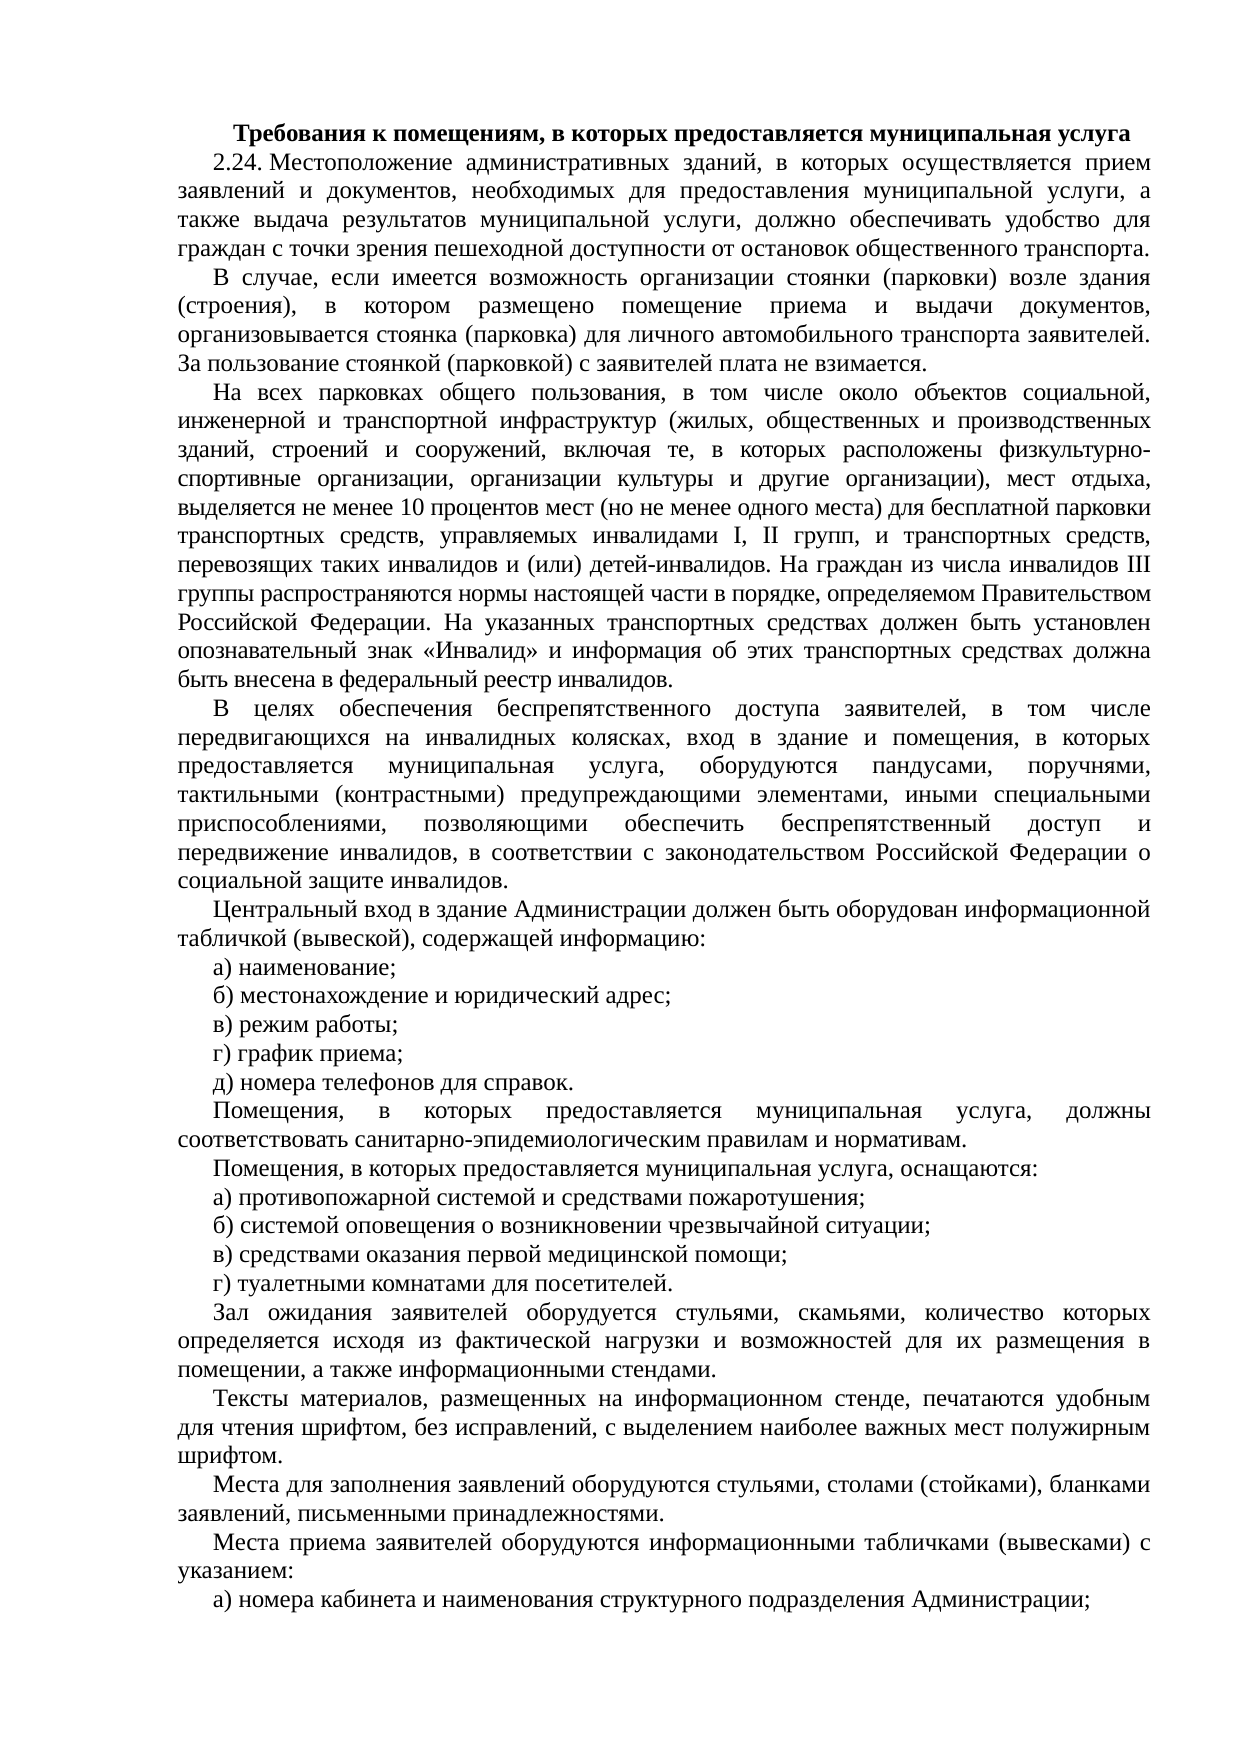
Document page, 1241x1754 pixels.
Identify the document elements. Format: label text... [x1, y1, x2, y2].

text д) номера телефонов для справок. [177, 1067, 1152, 1096]
text б) местонахождение и юридический адрес; [177, 981, 1152, 1009]
text Помещения, в которых предоставляется муниципальная услуга, оснащаются: [177, 1153, 1152, 1182]
text а) номера кабинета и наименования структурного подразделения Администрации; [177, 1584, 1152, 1613]
text г) график приема; [177, 1038, 1152, 1067]
text а) противопожарной системой и средствами пожаротушения; [177, 1182, 1152, 1211]
text б) системой оповещения о возникновении чрезвычайной ситуации; [177, 1211, 1152, 1239]
text Требования к помещениям, в которых предоставляется муниципальная услуга [177, 118, 1152, 147]
text Зал ожидания заявителей оборудуется стульями, скамьями, количество которых определяется исходя из фактической нагрузки и возможностей для их размещения в помещении, а также информационными стендами. [177, 1297, 1152, 1383]
text 2.24. Местоположение административных зданий, в которых осуществляется прием заявлений и документов, необходимых для предоставления муниципальной услуги, а также выдача результатов муниципальной услуги, должно обеспечивать удобство для граждан с точки зрения пешеходной доступности от остановок общественного транспорта. [177, 147, 1152, 262]
text На всех парковках общего пользования, в том числе около объектов социальной, инженерной и транспортной инфраструктур (жилых, общественных и производственных зданий, строений и сооружений, включая те, в которых расположены физкультурно-спортивные организации, организации культуры и другие организации), мест отдыха, выделяется не менее 10 процентов мест (но не менее одного места) для бесплатной парковки транспортных средств, управляемых инвалидами I, II групп, и транспортных средств, перевозящих таких инвалидов и (или) детей-инвалидов. На граждан из числа инвалидов III группы распространяются нормы настоящей части в порядке, определяемом Правительством Российской Федерации. На указанных транспортных средствах должен быть установлен опознавательный знак «Инвалид» и информация об этих транспортных средствах должна быть внесена в федеральный реестр инвалидов. [177, 377, 1152, 693]
text в) режим работы; [177, 1009, 1152, 1038]
text а) наименование; [177, 952, 1152, 981]
text В целях обеспечения беспрепятственного доступа заявителей, в том числе передвигающихся на инвалидных колясках, вход в здание и помещения, в которых предоставляется муниципальная услуга, оборудуются пандусами, поручнями, тактильными (контрастными) предупреждающими элементами, иными специальными приспособлениями, позволяющими обеспечить беспрепятственный доступ и передвижение инвалидов, в соответствии с законодательством Российской Федерации о социальной защите инвалидов. [177, 693, 1152, 894]
text Центральный вход в здание Администрации должен быть оборудован информационной табличкой (вывеской), содержащей информацию: [177, 894, 1152, 952]
text Места приема заявителей оборудуются информационными табличками (вывесками) с указанием: [177, 1527, 1152, 1584]
text в) средствами оказания первой медицинской помощи; [177, 1239, 1152, 1268]
text г) туалетными комнатами для посетителей. [177, 1268, 1152, 1297]
text Места для заполнения заявлений оборудуются стульями, столами (стойками), бланками заявлений, письменными принадлежностями. [177, 1469, 1152, 1527]
text Помещения, в которых предоставляется муниципальная услуга, должны соответствовать санитарно-эпидемиологическим правилам и нормативам. [177, 1096, 1152, 1153]
text Тексты материалов, размещенных на информационном стенде, печатаются удобным для чтения шрифтом, без исправлений, с выделением наиболее важных мест полужирным шрифтом. [177, 1383, 1152, 1469]
text В случае, если имеется возможность организации стоянки (парковки) возле здания (строения), в котором размещено помещение приема и выдачи документов, организовывается стоянка (парковка) для личного автомобильного транспорта заявителей. За пользование стоянкой (парковкой) с заявителей плата не взимается. [177, 262, 1152, 377]
